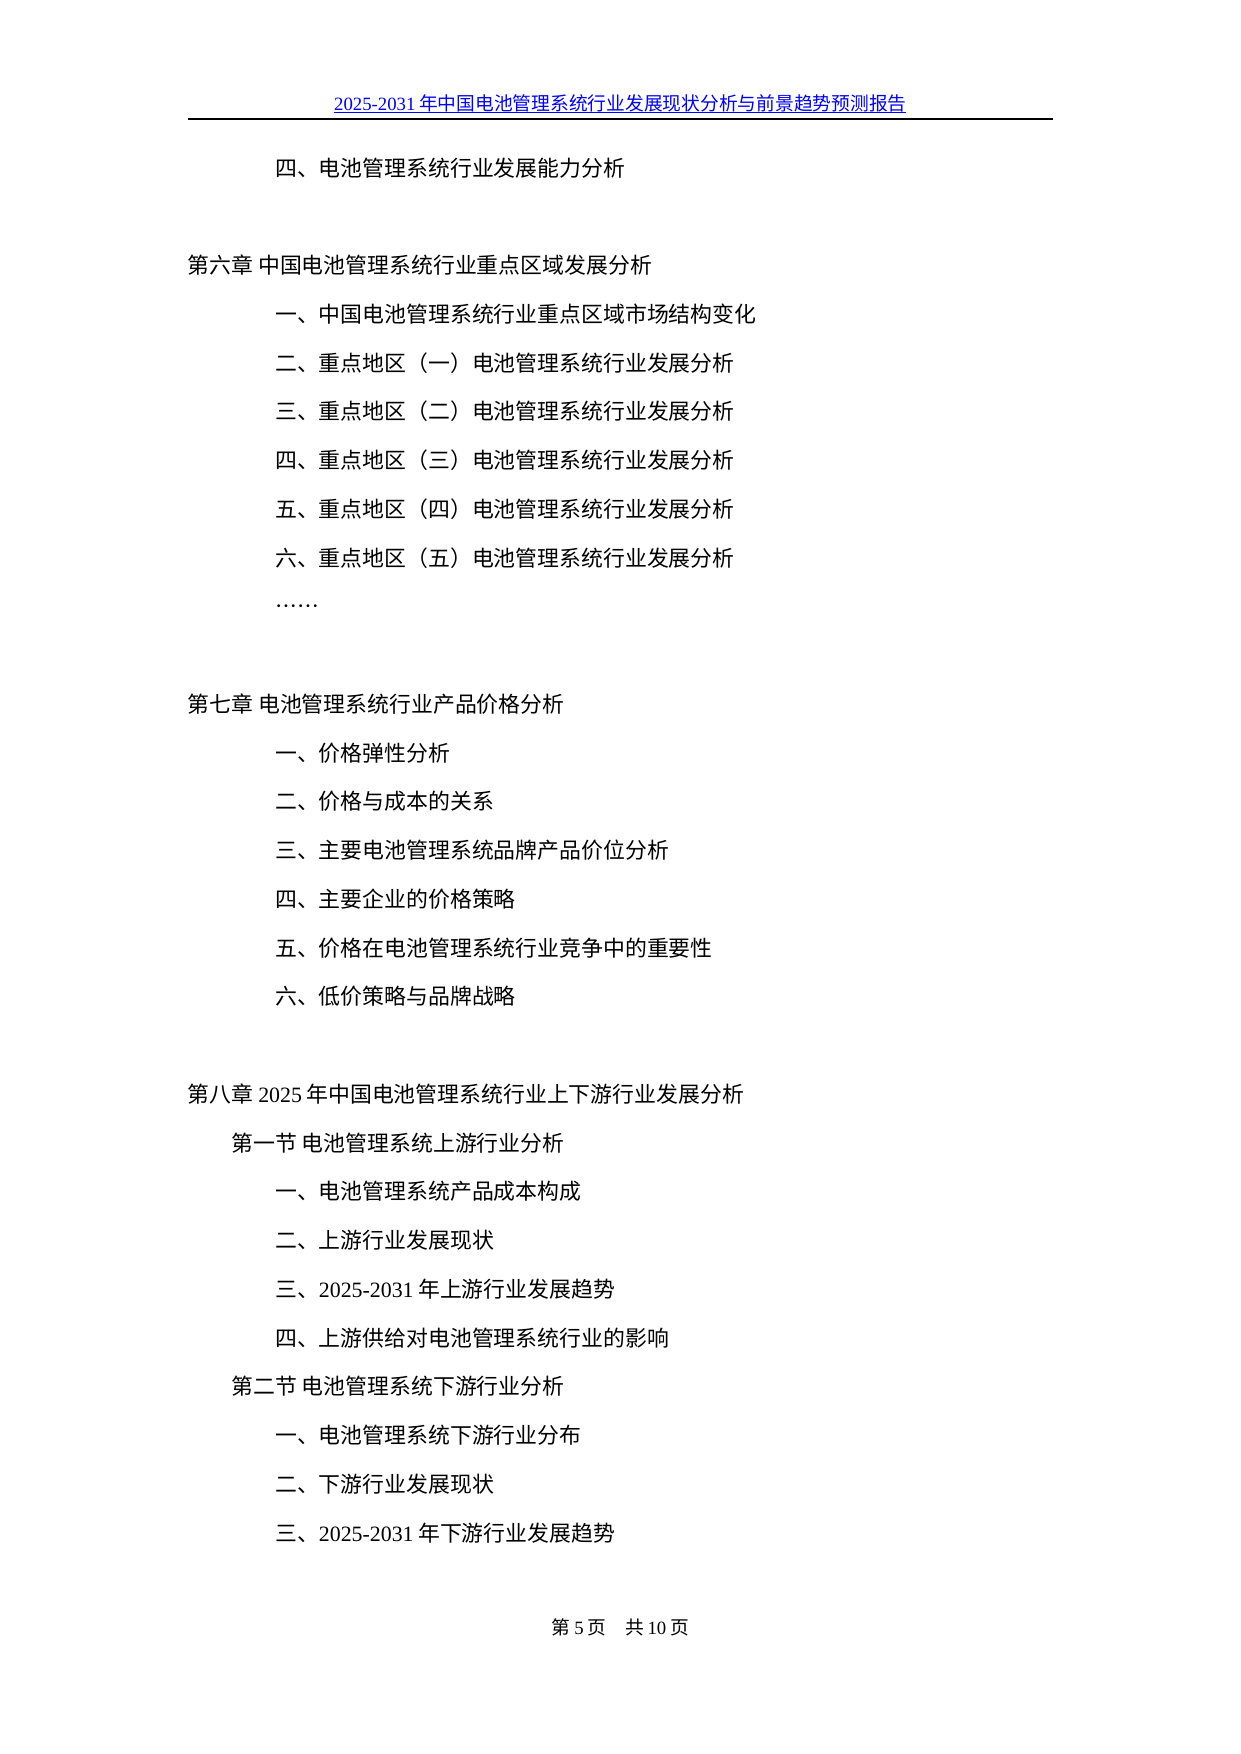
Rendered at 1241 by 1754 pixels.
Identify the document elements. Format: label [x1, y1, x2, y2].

text [187, 150, 1053, 1548]
